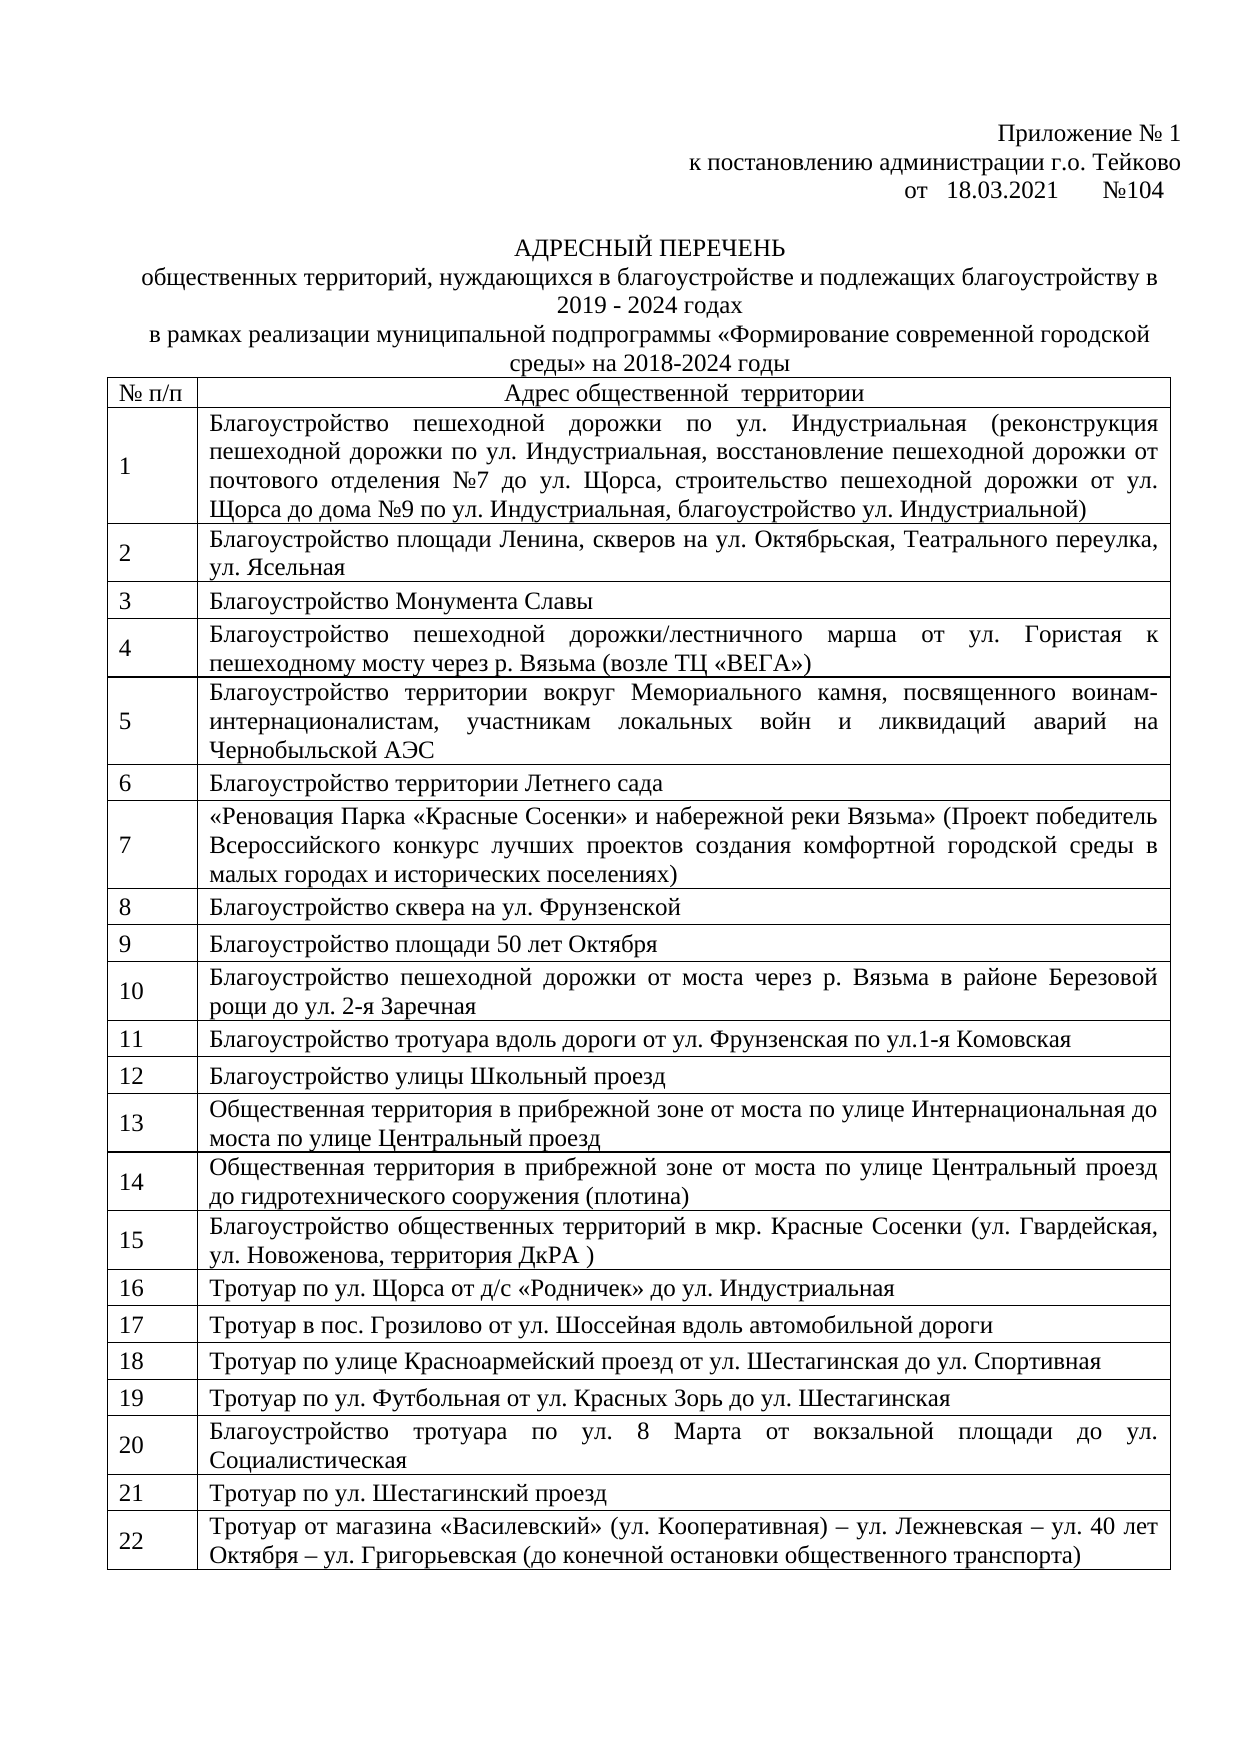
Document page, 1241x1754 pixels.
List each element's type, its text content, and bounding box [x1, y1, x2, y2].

table_header № п/п [108, 378, 197, 407]
table_cell Благоустройство общественных территорий в мкр. Красные Сосенки (ул. Гвардейская, ул. Новоженова, территория ДкРА ) [198, 1211, 1170, 1268]
table_cell 16 [108, 1270, 197, 1305]
table_cell Благоустройство тротуара по ул. 8 Марта от вокзальной площади до ул. Социалистическая [198, 1416, 1170, 1474]
table_cell Благоустройство сквера на ул. Фрунзенской [198, 889, 1170, 924]
table_cell 21 [108, 1475, 197, 1510]
text общественных территорий, нуждающихся в благоустройстве и подлежащих благоустройству в 2019 - 2024 годах [118, 262, 1181, 319]
table_cell 4 [108, 619, 197, 676]
table_cell Общественная территория в прибрежной зоне от моста по улице Центральный проезд до гидротехнического сооружения (плотина) [198, 1153, 1170, 1210]
table_cell 6 [108, 765, 197, 800]
table_cell Тротуар по ул. Шестагинский проезд [198, 1475, 1170, 1510]
table_cell Благоустройство территории вокруг Мемориального камня, посвященного воинам-интернационалистам, участникам локальных войн и ликвидаций аварий на Чернобыльской АЭС [198, 678, 1170, 764]
table_cell 8 [108, 889, 197, 924]
table_cell Благоустройство пешеходной дорожки по ул. Индустриальная (реконструкция пешеходной дорожки по ул. Индустриальная, восстановление пешеходной дорожки от почтового отделения №7 до ул. Щорса, строительство пешеходной дорожки от ул. Щорса до дома №9 по ул. Индустриальная, благоустройство ул. Индустриальной) [198, 408, 1170, 523]
table_cell Общественная территория в прибрежной зоне от моста по улице Интернациональная до моста по улице Центральный проезд [198, 1094, 1170, 1151]
table_cell 14 [108, 1153, 197, 1210]
table_cell Благоустройство улицы Школьный проезд [198, 1057, 1170, 1093]
table_cell 7 [108, 801, 197, 888]
table_cell 10 [108, 962, 197, 1019]
table_cell 18 [108, 1343, 197, 1378]
table_cell 1 [108, 408, 197, 523]
table_cell Благоустройство пешеходной дорожки/лестничного марша от ул. Гористая к пешеходному мосту через р. Вязьма (возле ТЦ «ВЕГА») [198, 619, 1170, 676]
table_cell Тротуар по улице Красноармейский проезд от ул. Шестагинская до ул. Спортивная [198, 1343, 1170, 1378]
text в рамках реализации муниципальной подпрограммы «Формирование современной городской среды» на 2018-2024 годы [118, 319, 1181, 377]
text Приложение № 1 [118, 118, 1181, 147]
table_cell Тротуар по ул. Футбольная от ул. Красных Зорь до ул. Шестагинская [198, 1380, 1170, 1415]
text АДРЕСНЫЙ ПЕРЕЧЕНЬ [118, 233, 1181, 262]
table_cell 9 [108, 925, 197, 961]
table_cell Благоустройство территории Летнего сада [198, 765, 1170, 800]
table_cell Благоустройство пешеходной дорожки от моста через р. Вязьма в районе Березовой рощи до ул. 2-я Заречная [198, 962, 1170, 1019]
table_cell «Реновация Парка «Красные Сосенки» и набережной реки Вязьма» (Проект победитель Всероссийского конкурс лучших проектов создания комфортной городской среды в малых городах и исторических поселениях) [198, 801, 1170, 888]
text от 18.03.2021 №104 [118, 176, 1181, 204]
table_cell 5 [108, 678, 197, 764]
table_cell 19 [108, 1380, 197, 1415]
text к постановлению администрации г.о. Тейково [118, 147, 1181, 176]
table_cell 13 [108, 1094, 197, 1151]
table_cell Тротуар по ул. Щорса от д/с «Родничек» до ул. Индустриальная [198, 1270, 1170, 1305]
table_cell 12 [108, 1057, 197, 1093]
table_cell Благоустройство Монумента Славы [198, 582, 1170, 618]
table_cell Благоустройство тротуара вдоль дороги от ул. Фрунзенская по ул.1-я Комовская [198, 1021, 1170, 1056]
table_cell 2 [108, 524, 197, 581]
table_cell 11 [108, 1021, 197, 1056]
table_cell 22 [108, 1511, 197, 1569]
table_cell Тротуар в пос. Грозилово от ул. Шоссейная вдоль автомобильной дороги [198, 1306, 1170, 1342]
table_cell 3 [108, 582, 197, 618]
table_cell Благоустройство площади 50 лет Октября [198, 925, 1170, 961]
table_cell 17 [108, 1306, 197, 1342]
table_cell 20 [108, 1416, 197, 1474]
table_cell Благоустройство площади Ленина, скверов на ул. Октябрьская, Театрального переулка, ул. Ясельная [198, 524, 1170, 581]
table_header Адрес общественной территории [198, 378, 1170, 407]
table_cell Тротуар от магазина «Василевский» (ул. Кооперативная) – ул. Лежневская – ул. 40 лет Октября – ул. Григорьевская (до конечной остановки общественного транспорта) [198, 1511, 1170, 1569]
table_cell 15 [108, 1211, 197, 1268]
